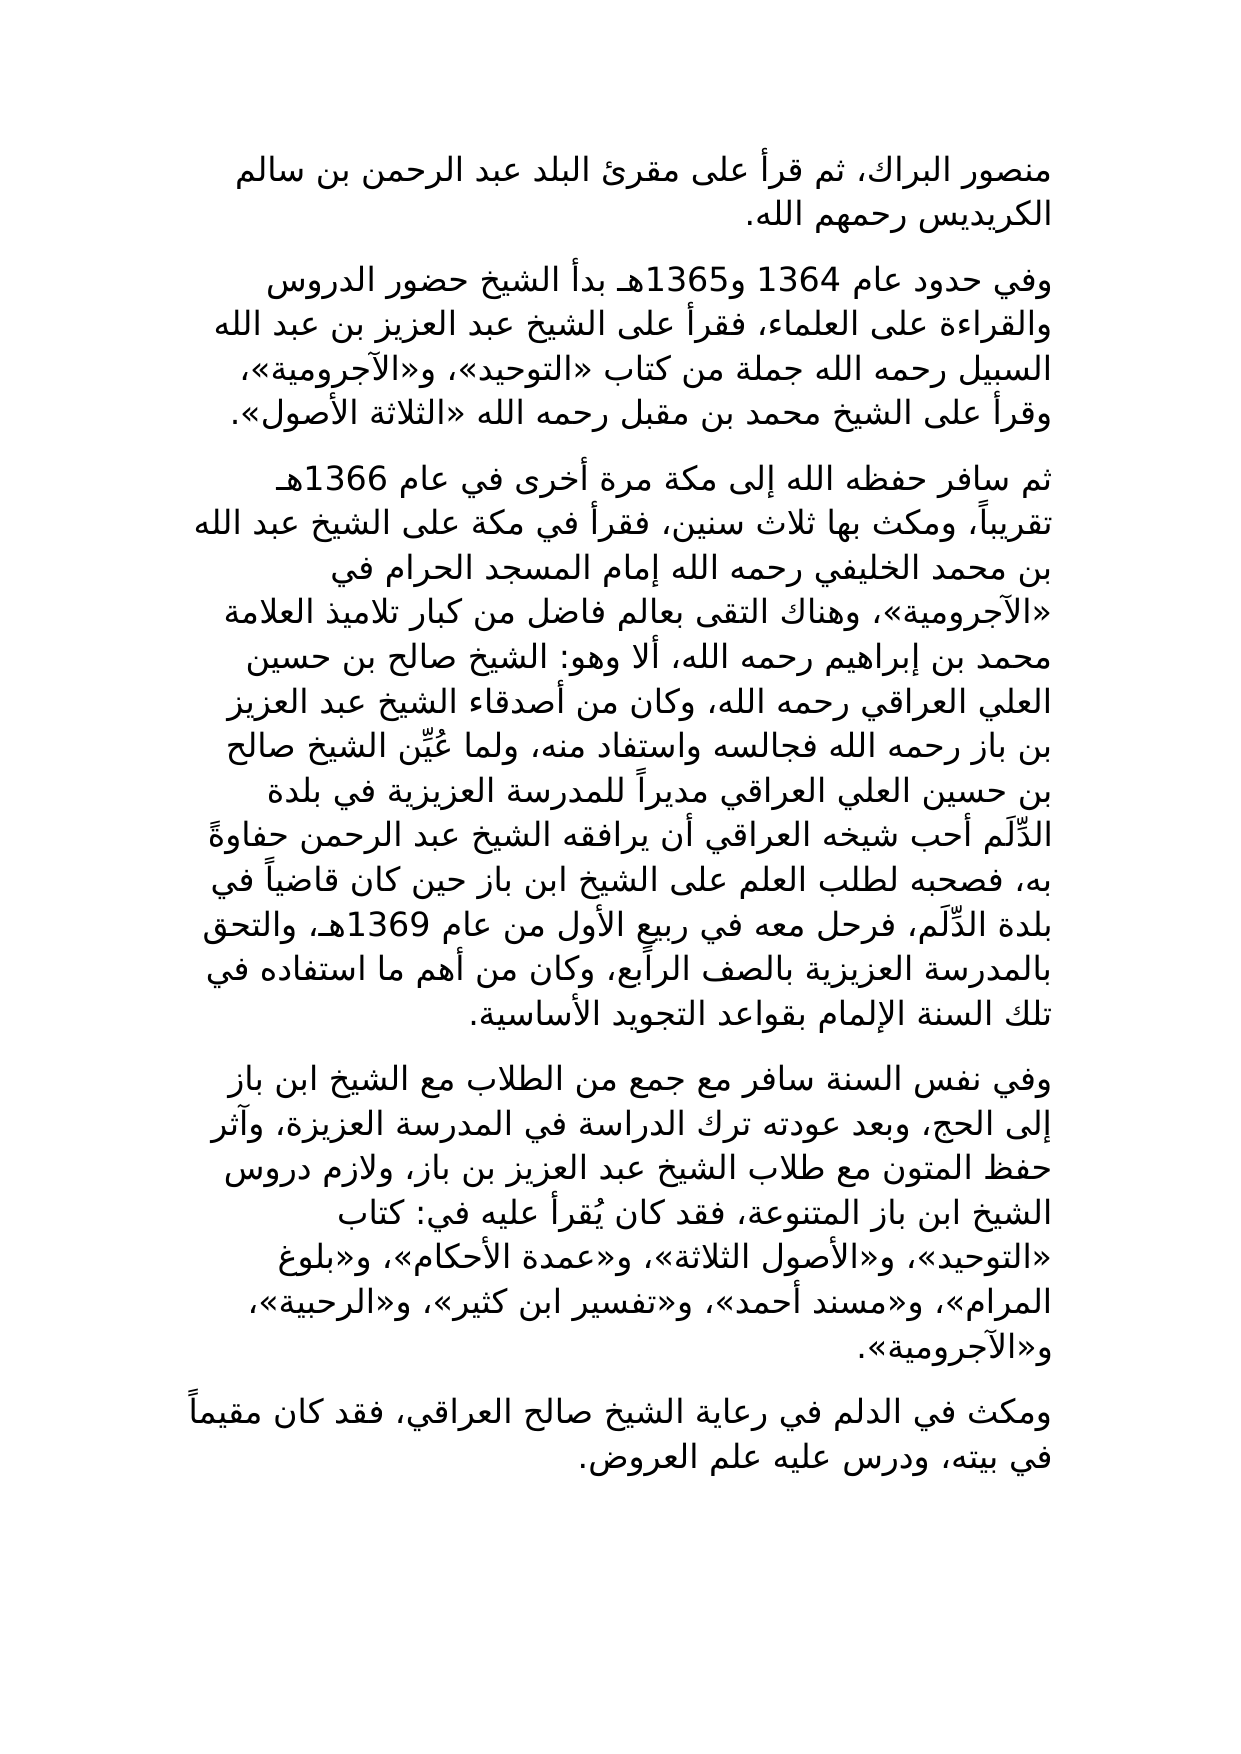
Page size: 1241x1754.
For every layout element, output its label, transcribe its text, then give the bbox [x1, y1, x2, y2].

text وفي نفس السنة سافر مع جمع من الطلاب مع الشيخ ابن باز إلى الحج، وبعد عودته ترك الدراسة في المدرسة العزيزة، وآثر حفظ المتون مع طلاب الشيخ عبد العزيز بن باز، ولازم دروس الشيخ ابن باز المتنوعة، فقد كان يُقرأ عليه في: كتاب «التوحيد»، و«الأصول الثلاثة»، و«عمدة الأحكام»، و«بلوغ المرام»، و«مسند أحمد»، و«تفسير ابن كثير»، و«الرحبية»، و«الآجرومية». [187, 1059, 1053, 1366]
text ومكث في الدلم في رعاية الشيخ صالح العراقي، فقد كان مقيماً في بيته، ودرس عليه علم العروض. [187, 1392, 1053, 1476]
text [187, 150, 1053, 233]
text ثم سافر حفظه الله إلى مكة مرة أخرى في عام 1366هـ تقريباً، ومكث بها ثلاث سنين، فقرأ في مكة على الشيخ عبد الله بن محمد الخليفي رحمه الله إمام المسجد الحرام في «الآجرومية»، وهناك التقى بعالم فاضل من كبار تلاميذ العلامة محمد بن إبراهيم رحمه الله، ألا وهو: الشيخ صالح بن حسين العلي العراقي رحمه الله، وكان من أصدقاء الشيخ عبد العزيز بن باز رحمه الله فجالسه واستفاد منه، ولما عُيِّن الشيخ صالح بن حسين العلي العراقي مديراً للمدرسة العزيزية في بلدة الدِّلَم أحب شيخه العراقي أن يرافقه الشيخ عبد الرحمن حفاوةً به، فصحبه لطلب العلم على الشيخ ابن باز حين كان قاضياً في بلدة الدِّلَم، فرحل معه في ربيعٍ الأول من عام 1369هـ، والتحق بالمدرسة العزيزية بالصف الرابع، وكان من أهم ما استفاده في تلك السنة الإلمام بقواعد التجويد الأساسية. [187, 459, 1053, 1033]
text وفي حدود عام 1364 و1365هـ بدأ الشيخ حضور الدروس والقراءة على العلماء، فقرأ على الشيخ عبد العزيز بن عبد الله السبيل رحمه الله جملة من كتاب «التوحيد»، و«الآجرومية»، وقرأ على الشيخ محمد بن مقبل رحمه الله «الثلاثة الأصول». [187, 260, 1053, 433]
